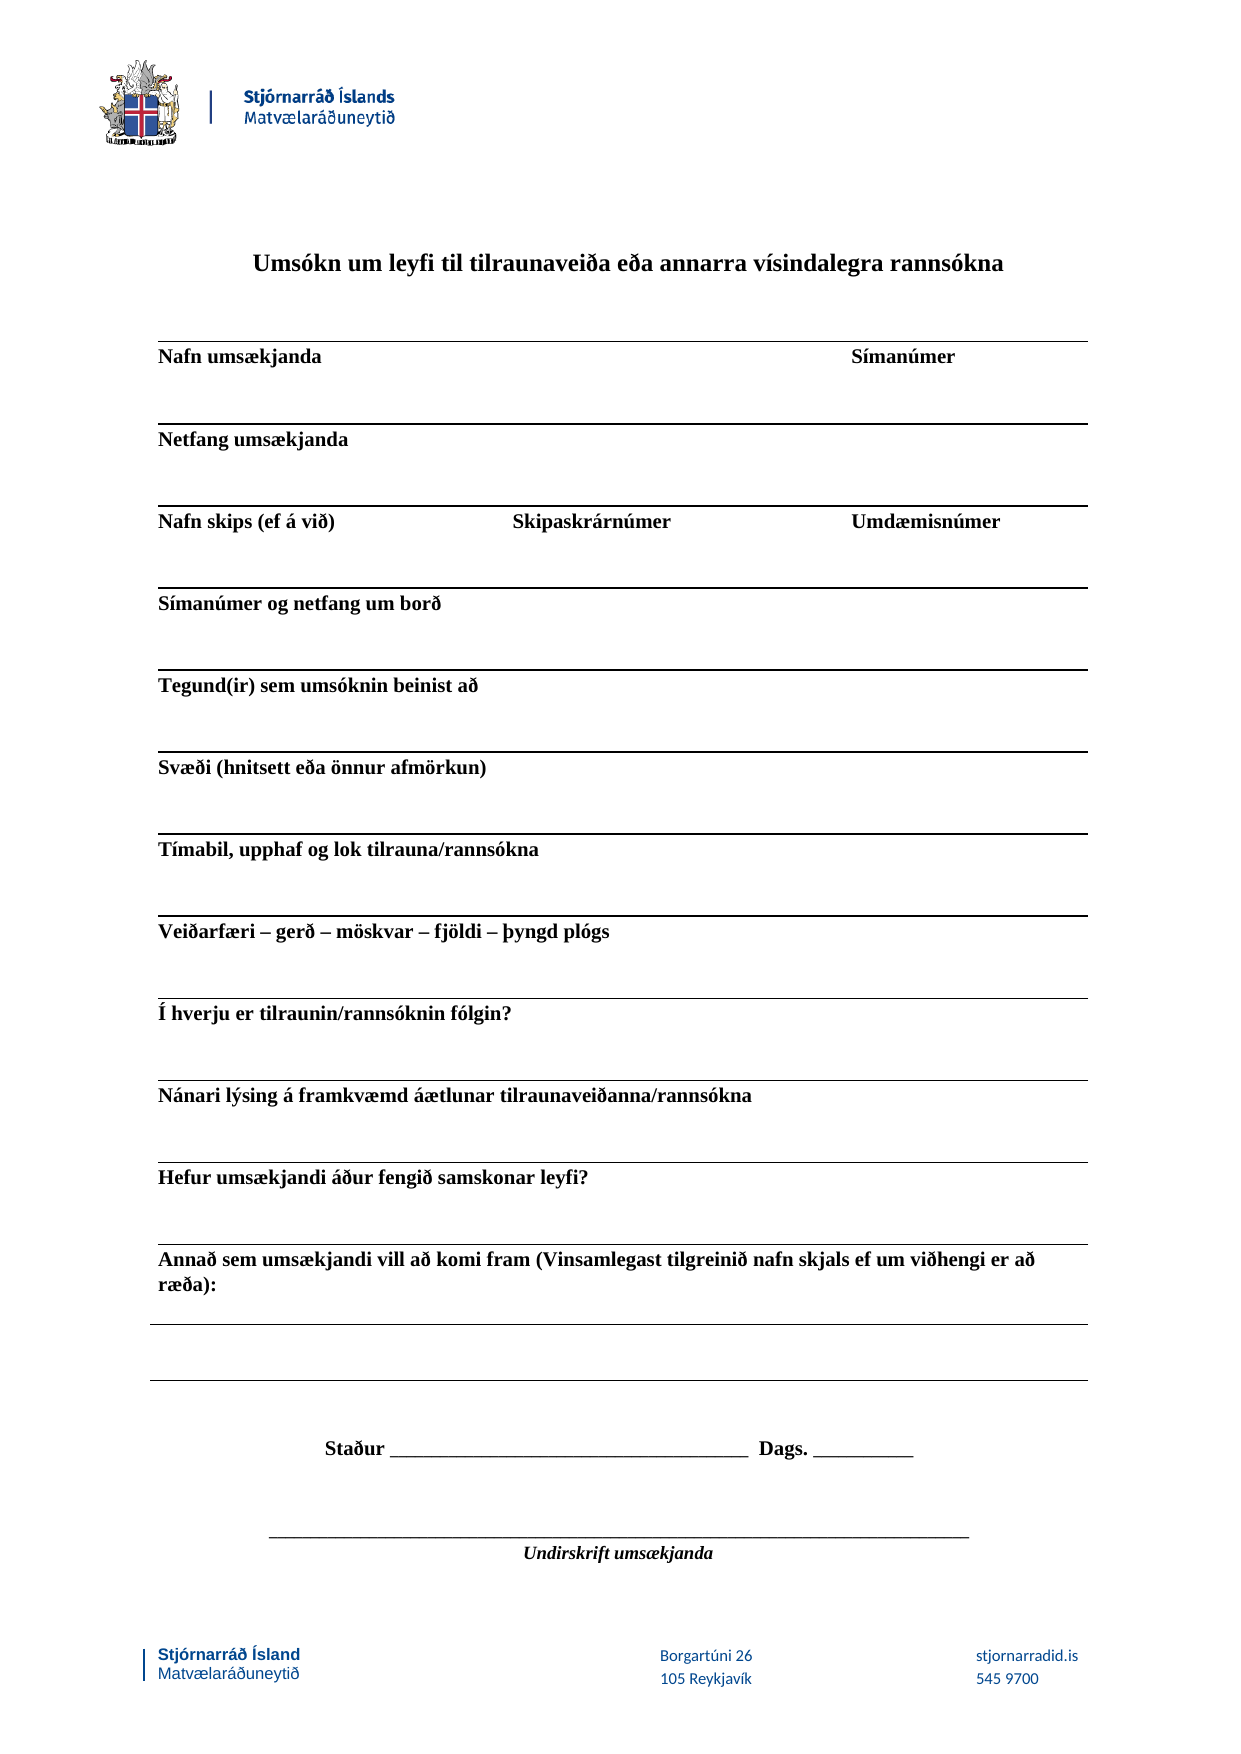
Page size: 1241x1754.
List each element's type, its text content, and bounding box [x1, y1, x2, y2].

picture [36, 0, 655, 214]
text Undirskrift umsækjanda [150, 1542, 1088, 1564]
text Í hverju er tilraunin/rannsóknin fólgin? [158, 1001, 1088, 1025]
text Nafn umsækjanda Símanúmer [158, 344, 1088, 368]
text Tímabil, upphaf og lok tilrauna/rannsókna [158, 837, 1088, 861]
text Netfang umsækjanda [158, 427, 1088, 451]
text Annað sem umsækjandi vill að komi fram (Vinsamlegast tilgreinið nafn skjals ef um viðhengi er að ræða): [158, 1247, 1088, 1296]
text Umsókn um leyfi til tilraunaveiða eða annarra vísindalegra rannsókna [169, 248, 1088, 277]
text Símanúmer og netfang um borð [158, 591, 1088, 615]
text Tegund(ir) sem umsóknin beinist að [158, 673, 1088, 697]
text Hefur umsækjandi áður fengið samskonar leyfi? [158, 1165, 1088, 1189]
text Veiðarfæri – gerð – möskvar – fjöldi – þyngd plógs [158, 919, 1088, 943]
text Nafn skips (ef á við) Skipaskrárnúmer Umdæmisnúmer [158, 509, 1088, 533]
text ____________________________________________________________________________________ [150, 1521, 1088, 1540]
text Staður ___________________________________________ Dags. ____________ [150, 1435, 1088, 1459]
text Svæði (hnitsett eða önnur afmörkun) [158, 755, 1088, 779]
text Nánari lýsing á framkvæmd áætlunar tilraunaveiðanna/rannsókna [158, 1083, 1088, 1107]
